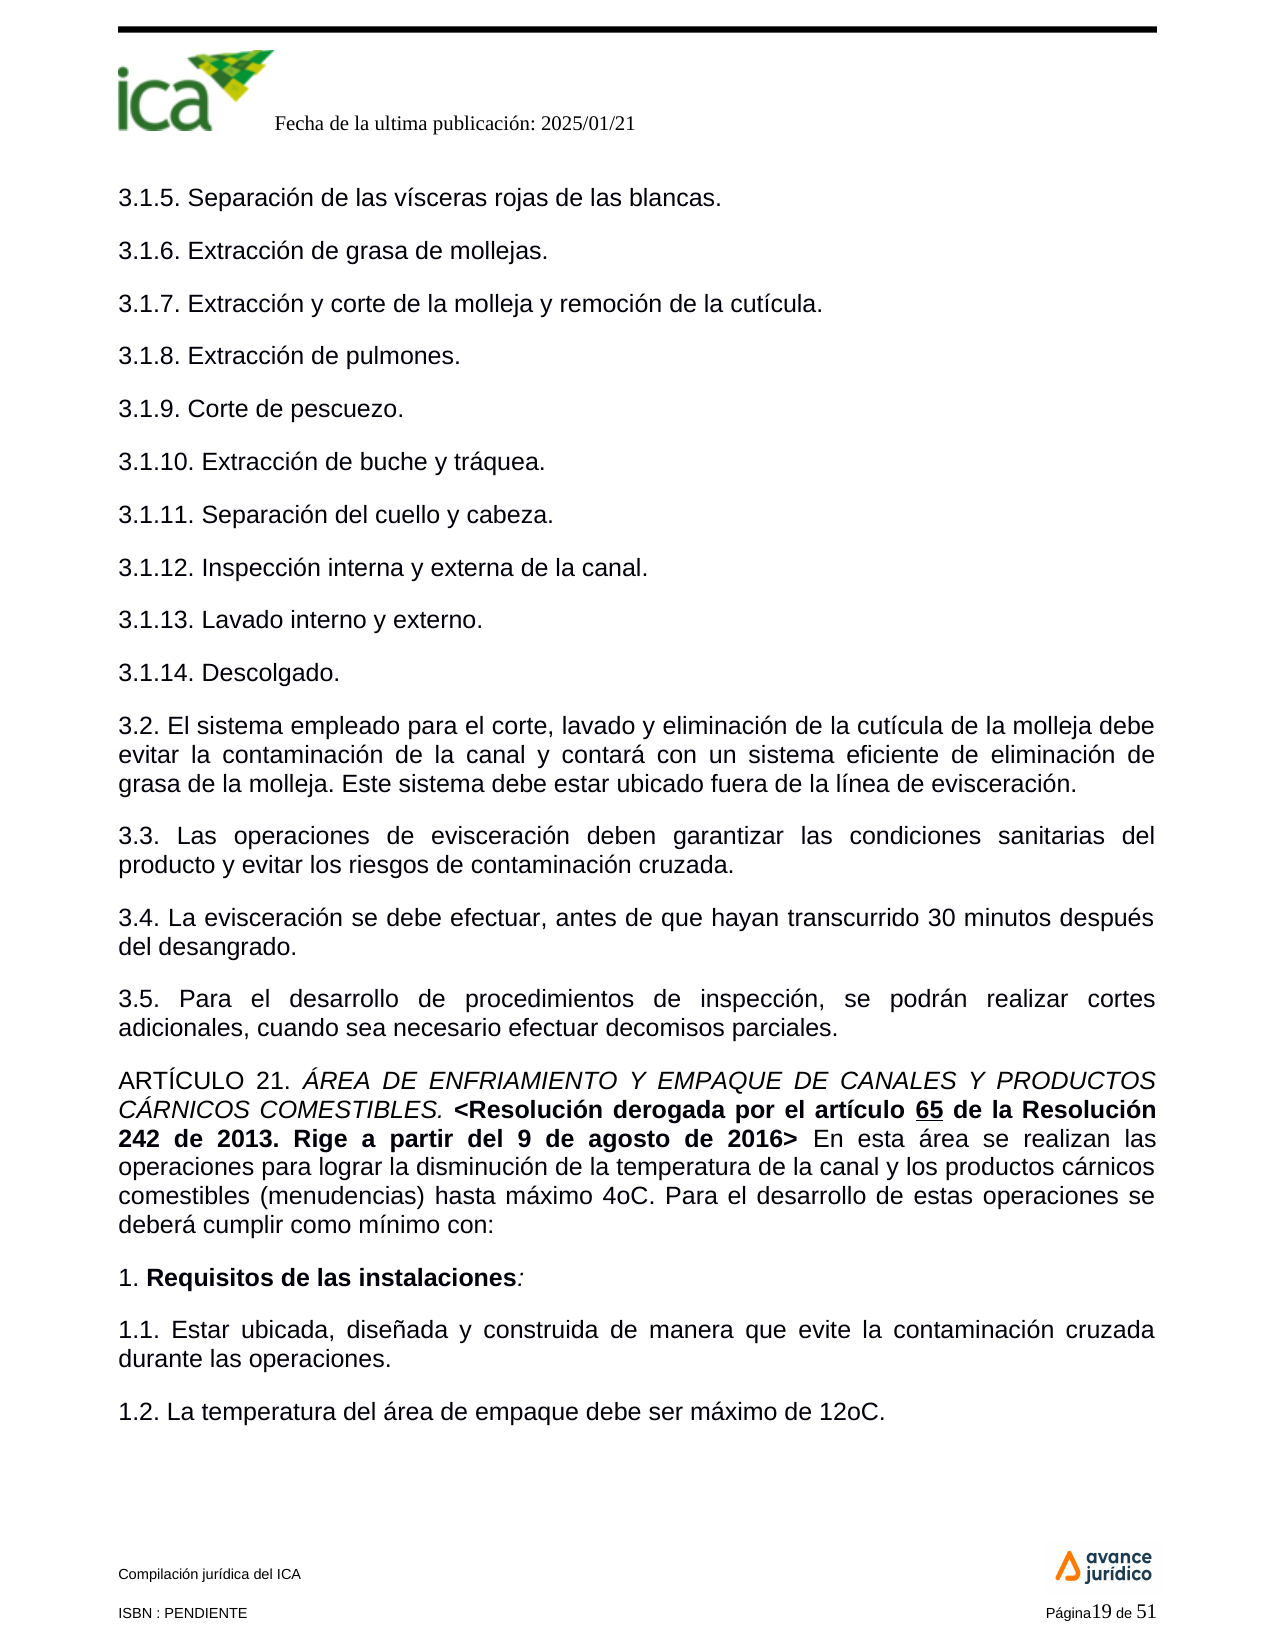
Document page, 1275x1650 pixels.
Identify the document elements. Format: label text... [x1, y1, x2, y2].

text 3.1.6. Extracción de grasa de mollejas. [118, 236, 1157, 264]
text 1.2. La temperatura del área de empaque debe ser máximo de 12oC. [118, 1397, 1157, 1426]
text 3.1.14. Descolgado. [118, 658, 1157, 687]
text 3.1.7. Extracción y corte de la molleja y remoción de la cutícula. [118, 288, 1157, 317]
text 1.1. Estar ubicada, diseñada y construida de manera que evite la contaminación cruzada durante las operaciones. [118, 1315, 1157, 1373]
text 3.1.10. Extracción de buche y tráquea. [118, 447, 1157, 476]
text 3.1.5. Separación de las vísceras rojas de las blancas. [118, 183, 1157, 212]
text 3.1.12. Inspección interna y externa de la canal. [118, 553, 1157, 581]
text 3.1.9. Corte de pescuezo. [118, 394, 1157, 423]
text 3.4. La evisceración se debe efectuar, antes de que hayan transcurrido 30 minutos después del desangrado. [118, 903, 1157, 960]
text 1. Requisitos de las instalaciones: [118, 1263, 1157, 1291]
text 3.1.13. Lavado interno y externo. [118, 605, 1157, 634]
text 3.2. El sistema empleado para el corte, lavado y eliminación de la cutícula de la molleja debe evitar la contaminación de la canal y contará con un sistema eficiente de eliminación de grasa de la molleja. Este sistema debe estar ubicado fuera de la línea de evisceración. [118, 711, 1157, 797]
text 3.3. Las operaciones de evisceración deben garantizar las condiciones sanitarias del producto y evitar los riesgos de contaminación cruzada. [118, 821, 1157, 879]
text &$ARTÍCULO 21. ÁREA DE ENFRIAMIENTO Y EMPAQUE DE CANALES Y PRODUCTOS CÁRNICOS COMESTIBLES. <Resolución derogada por el artículo 65 de la Resolución 242 de 2013. Rige a partir del 9 de agosto de 2016> En esta área se realizan las operaciones para lograr la disminución de la temperatura de la canal y los productos cárnicos comestibles (menudencias) hasta máximo 4oC. Para el desarrollo de estas operaciones se deberá cumplir como mínimo con: [118, 1066, 1157, 1238]
text 3.1.8. Extracción de pulmones. [118, 341, 1157, 370]
text 3.1.11. Separación del cuello y cabeza. [118, 500, 1157, 528]
text 3.5. Para el desarrollo de procedimientos de inspección, se podrán realizar cortes adicionales, cuando sea necesario efectuar decomisos parciales. [118, 984, 1157, 1042]
